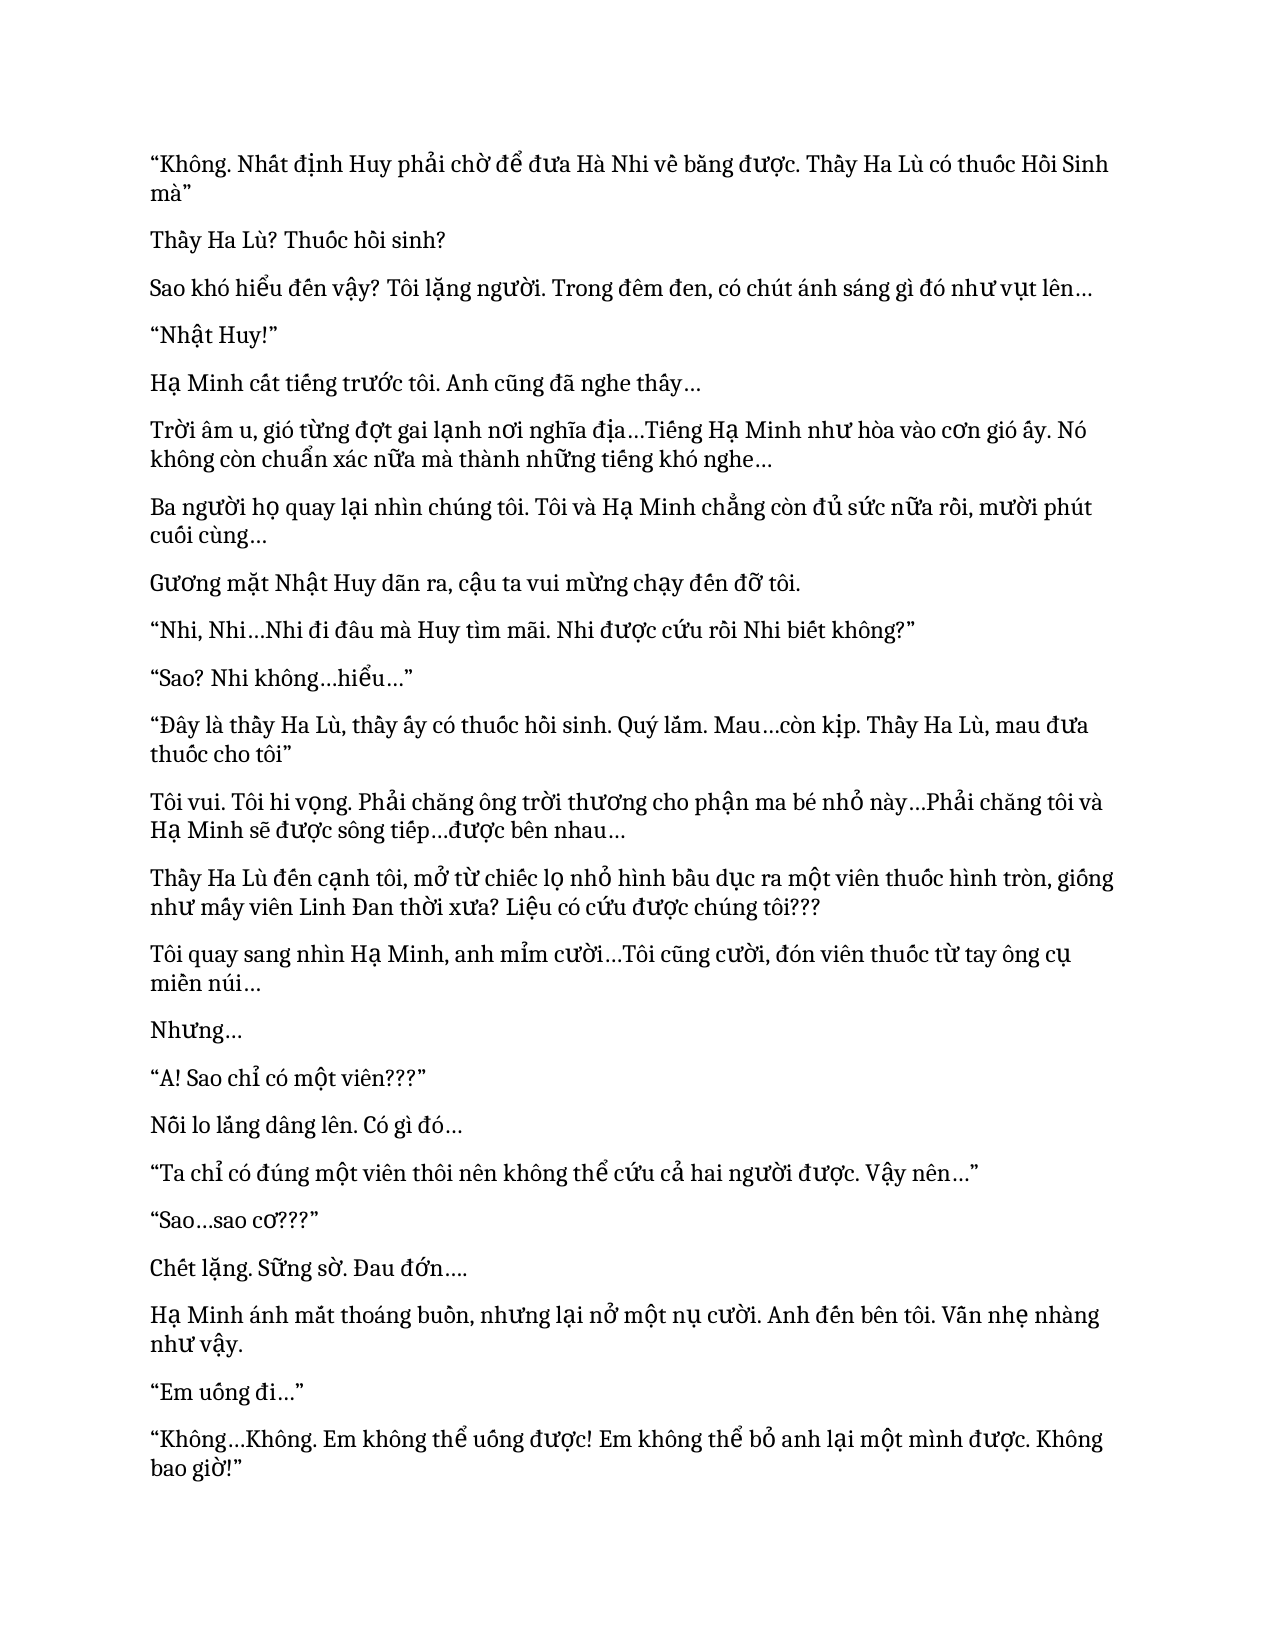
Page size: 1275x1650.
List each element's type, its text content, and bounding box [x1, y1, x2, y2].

text Thầy Ha Lù? Thuốc hồi sinh? [150, 226, 1125, 255]
text “Sao…sao cơ???” [150, 1206, 1125, 1235]
text Sao khó hiểu đến vậy? Tôi lặng người. Trong đêm đen, có chút ánh sáng gì đó như vụt lên… [150, 274, 1125, 302]
text Nhưng… [150, 1016, 1125, 1045]
text Gương mặt Nhật Huy dãn ra, cậu ta vui mừng chạy đến đỡ tôi. [150, 569, 1125, 597]
text “Ta chỉ có đúng một viên thôi nên không thể cứu cả hai người được. Vậy nên…” [150, 1159, 1125, 1187]
text Tôi quay sang nhìn Hạ Minh, anh mỉm cười…Tôi cũng cười, đón viên thuốc từ tay ông cụ miền núi… [150, 940, 1125, 997]
text Hạ Minh cất tiếng trước tôi. Anh cũng đã nghe thấy… [150, 369, 1125, 397]
text Ba người họ quay lại nhìn chúng tôi. Tôi và Hạ Minh chẳng còn đủ sức nữa rồi, mười phút cuối cùng… [150, 492, 1125, 550]
text Thầy Ha Lù đến cạnh tôi, mở từ chiếc lọ nhỏ hình bầu dục ra một viên thuốc hình tròn, giống như mấy viên Linh Đan thời xưa? Liệu có cứu được chúng tôi??? [150, 864, 1125, 921]
text “Không. Nhất định Huy phải chờ để đưa Hà Nhi về bằng được. Thầy Ha Lù có thuốc Hồi Sinh mà” [150, 150, 1125, 207]
text “Nhi, Nhi…Nhi đi đâu mà Huy tìm mãi. Nhi được cứu rồi Nhi biết không?” [150, 616, 1125, 645]
text Chết lặng. Sững sờ. Đau đớn…. [150, 1254, 1125, 1282]
text Tôi vui. Tôi hi vọng. Phải chăng ông trời thương cho phận ma bé nhỏ này…Phải chăng tôi và Hạ Minh sẽ được sông tiếp…được bên nhau… [150, 787, 1125, 845]
text Trời âm u, gió từng đợt gai lạnh nơi nghĩa địa…Tiếng Hạ Minh như hòa vào cơn gió ấy. Nó không còn chuẩn xác nữa mà thành những tiếng khó nghe… [150, 416, 1125, 474]
text Nỗi lo lắng dâng lên. Có gì đó… [150, 1111, 1125, 1140]
text “Em uống đi…” [150, 1377, 1125, 1406]
text “Không…Không. Em không thể uống được! Em không thể bỏ anh lại một mình được. Không bao giờ!” [150, 1425, 1125, 1482]
text “Nhật Huy!” [150, 321, 1125, 350]
text “A! Sao chỉ có một viên???” [150, 1064, 1125, 1092]
text Hạ Minh ánh mắt thoáng buồn, nhưng lại nở một nụ cười. Anh đến bên tôi. Vẫn nhẹ nhàng như vậy. [150, 1301, 1125, 1359]
text “Sao? Nhi không…hiểu…” [150, 664, 1125, 692]
text “Đây là thầy Ha Lù, thầy ấy có thuốc hồi sinh. Quý lắm. Mau…còn kịp. Thầy Ha Lù, mau đưa thuốc cho tôi” [150, 711, 1125, 769]
